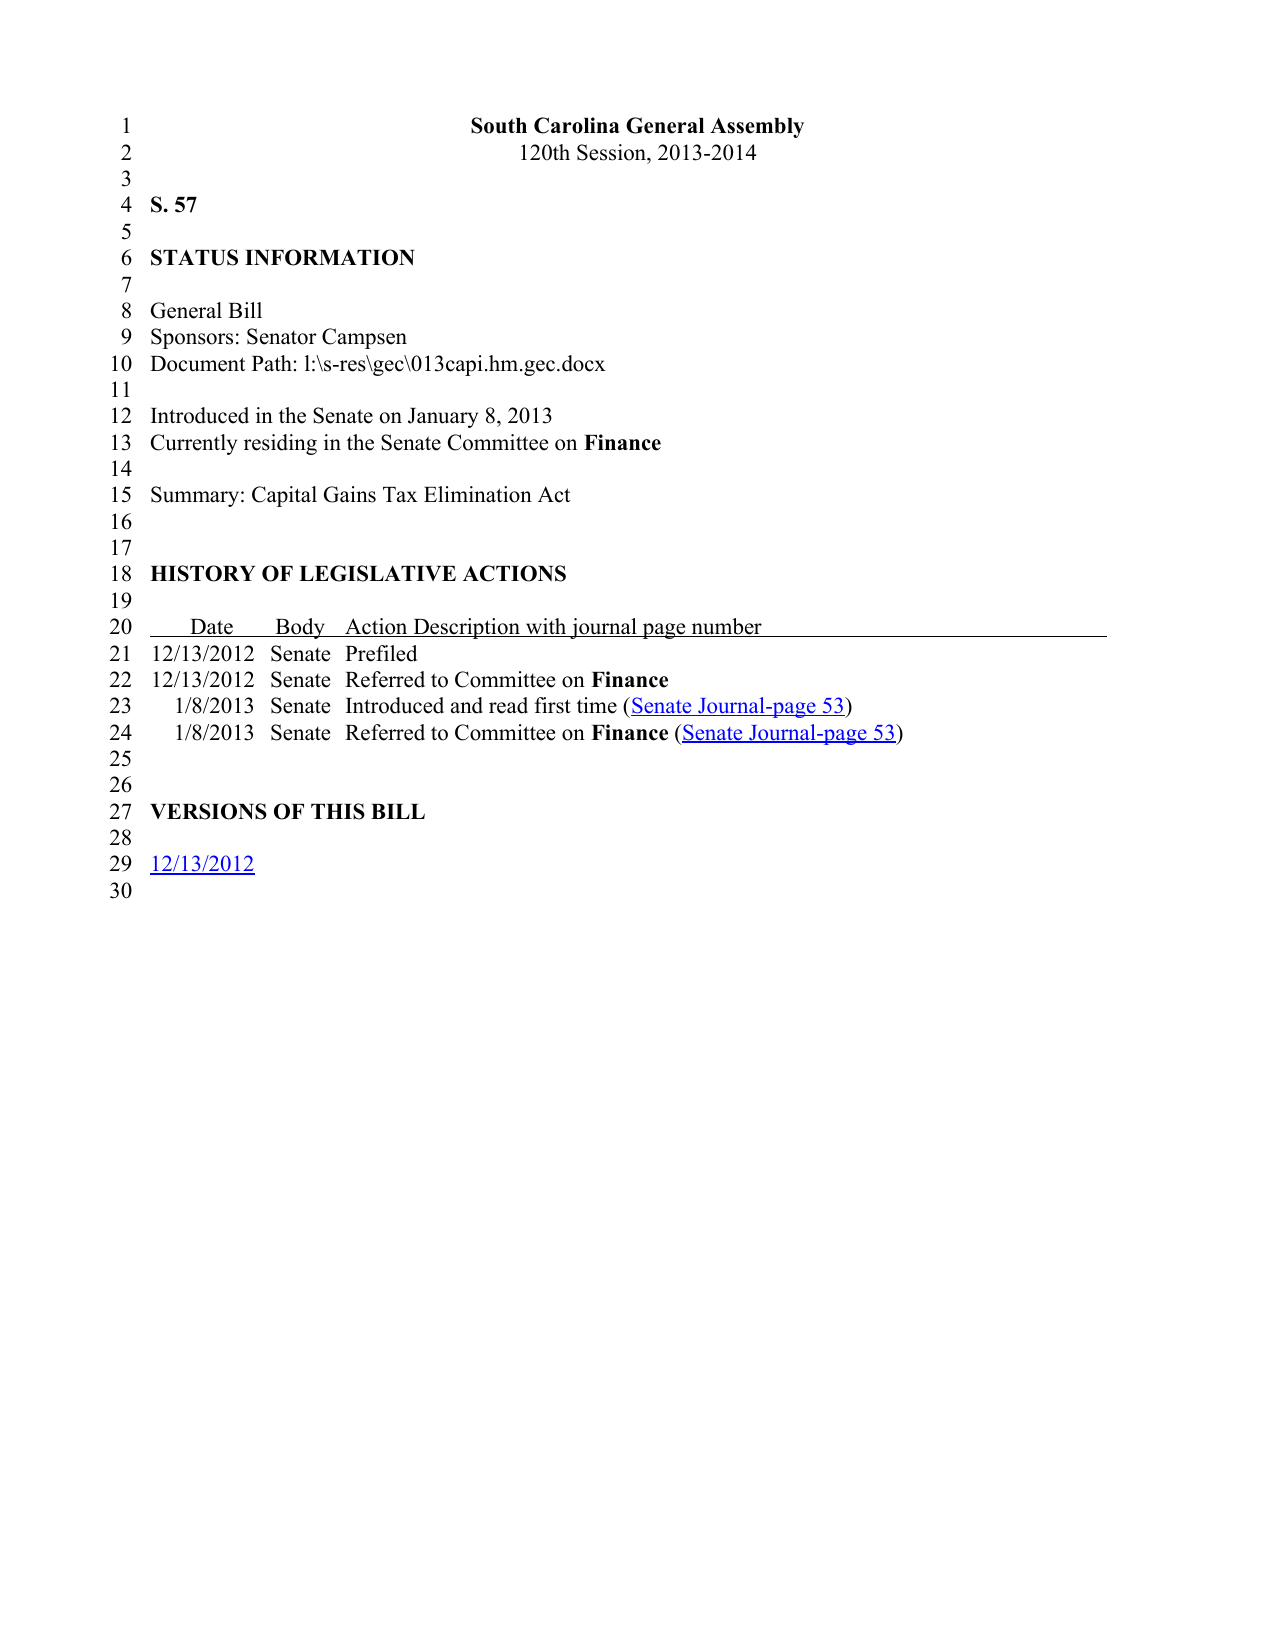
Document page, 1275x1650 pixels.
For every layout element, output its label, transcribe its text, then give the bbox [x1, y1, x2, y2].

text Currently residing in the Senate Committee on Finance [150, 429, 1125, 455]
text 120th Session, 2013-2014 [150, 139, 1125, 165]
text STATUS INFORMATION [150, 244, 1125, 271]
text 12/13/2012 [150, 850, 1125, 877]
text South Carolina General Assembly [150, 112, 1125, 139]
text 12/13/2012 Senate Prefiled [150, 639, 1125, 666]
text Sponsors: Senator Campsen [150, 323, 1125, 350]
text 1/8/2013 Senate Introduced and read first time (Senate Journal-page 53) [150, 692, 1125, 719]
text Introduced in the Senate on January 8, 2013 [150, 402, 1125, 429]
text 12/13/2012 Senate Referred to Committee on Finance [150, 666, 1125, 692]
text Document Path: l:\s-res\gec\013capi.hm.gec.docx [150, 350, 1125, 376]
text General Bill [150, 297, 1125, 323]
text Date Body Action Description with journal page number [150, 613, 1125, 639]
text HISTORY OF LEGISLATIVE ACTIONS [150, 561, 1125, 587]
text Summary: Capital Gains Tax Elimination Act [150, 481, 1125, 508]
text S. 57 [150, 192, 1125, 218]
text 1/8/2013 Senate Referred to Committee on Finance (Senate Journal-page 53) [150, 719, 1125, 745]
text VERSIONS OF THIS BILL [150, 798, 1125, 824]
